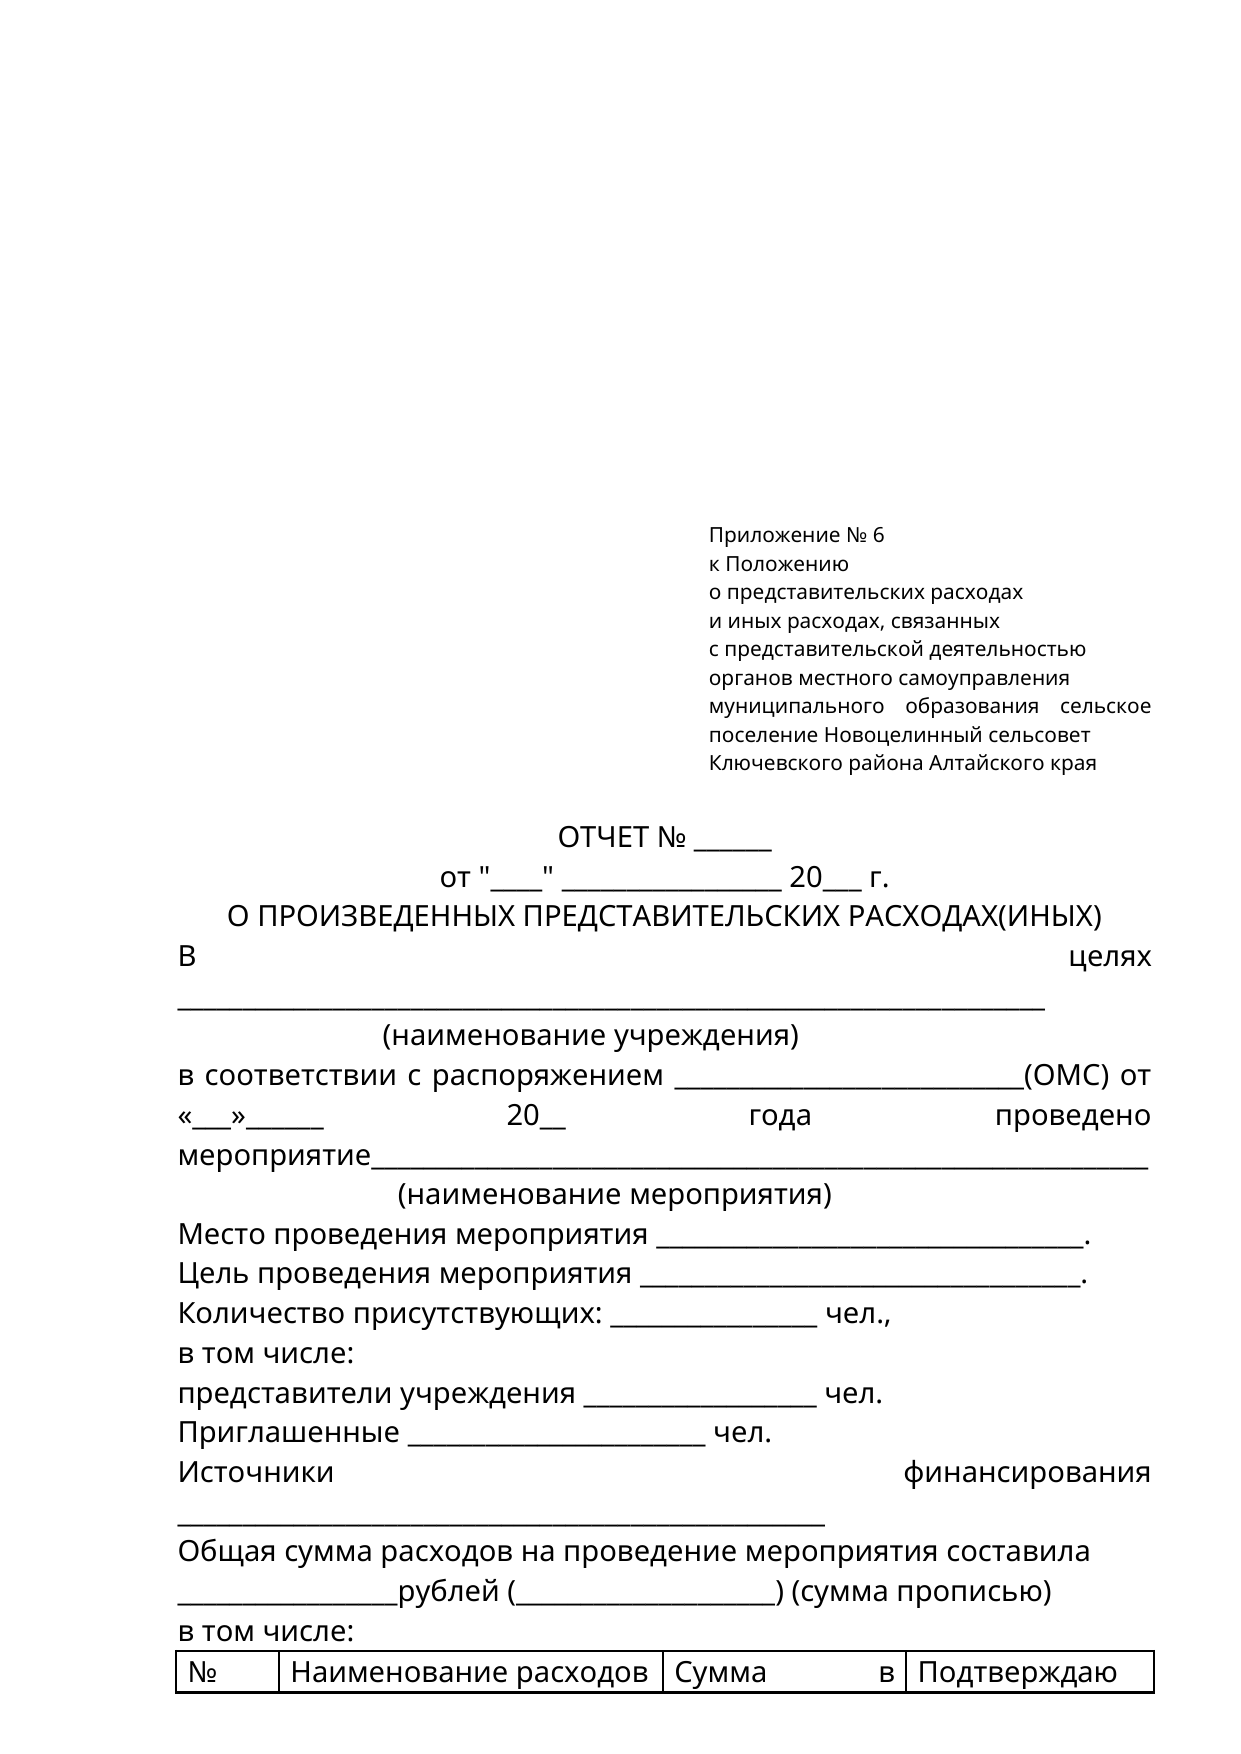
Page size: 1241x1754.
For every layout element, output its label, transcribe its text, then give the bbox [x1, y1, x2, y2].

text и иных расходах, связанных [709, 606, 1152, 634]
text Приложение № 6 [709, 521, 1152, 549]
text Количество присутствующих: ________________ чел., [177, 1292, 1152, 1332]
text (наименование мероприятия) [177, 1173, 1152, 1213]
text Цель проведения мероприятия __________________________________. [177, 1253, 1152, 1292]
text ОТЧЕТ № ______ [177, 816, 1152, 856]
text (наименование учреждения) [177, 1015, 1152, 1054]
table_header № п/п [177, 1652, 278, 1691]
text Ключевского района Алтайского края [709, 748, 1152, 777]
text в том числе: [177, 1332, 1152, 1372]
text Место проведения мероприятия _________________________________. [177, 1213, 1152, 1253]
text _________________рублей (____________________) (сумма прописью) [177, 1570, 1152, 1610]
text в соответствии с распоряжением ___________________________(ОМС) от «___»______ 20__ года проведено мероприятие____________________________________________________________ [177, 1054, 1152, 1173]
text в том числе: [177, 1610, 1152, 1650]
text с представительской деятельностью [709, 634, 1152, 663]
text о представительских расходах [709, 577, 1152, 606]
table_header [907, 1652, 1153, 1691]
text Источники финансирования __________________________________________________ [177, 1451, 1152, 1531]
table_header Сумма в рублях [664, 1652, 905, 1691]
text представители учреждения __________________ чел. [177, 1372, 1152, 1412]
text муниципального образования сельское поселение Новоцелинный сельсовет [709, 691, 1152, 748]
text Общая сумма расходов на проведение мероприятия составила [177, 1531, 1152, 1570]
text Приглашенные _______________________ чел. [177, 1412, 1152, 1451]
text от "____" _________________ 20___ г. [177, 856, 1152, 896]
text органов местного самоуправления [709, 663, 1152, 691]
text В целях ___________________________________________________________________ [177, 935, 1152, 1015]
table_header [280, 1652, 662, 1691]
text к Положению [709, 549, 1152, 577]
text О ПРОИЗВЕДЕННЫХ ПРЕДСТАВИТЕЛЬСКИХ РАСХОДАХ(ИНЫХ) [177, 896, 1152, 935]
